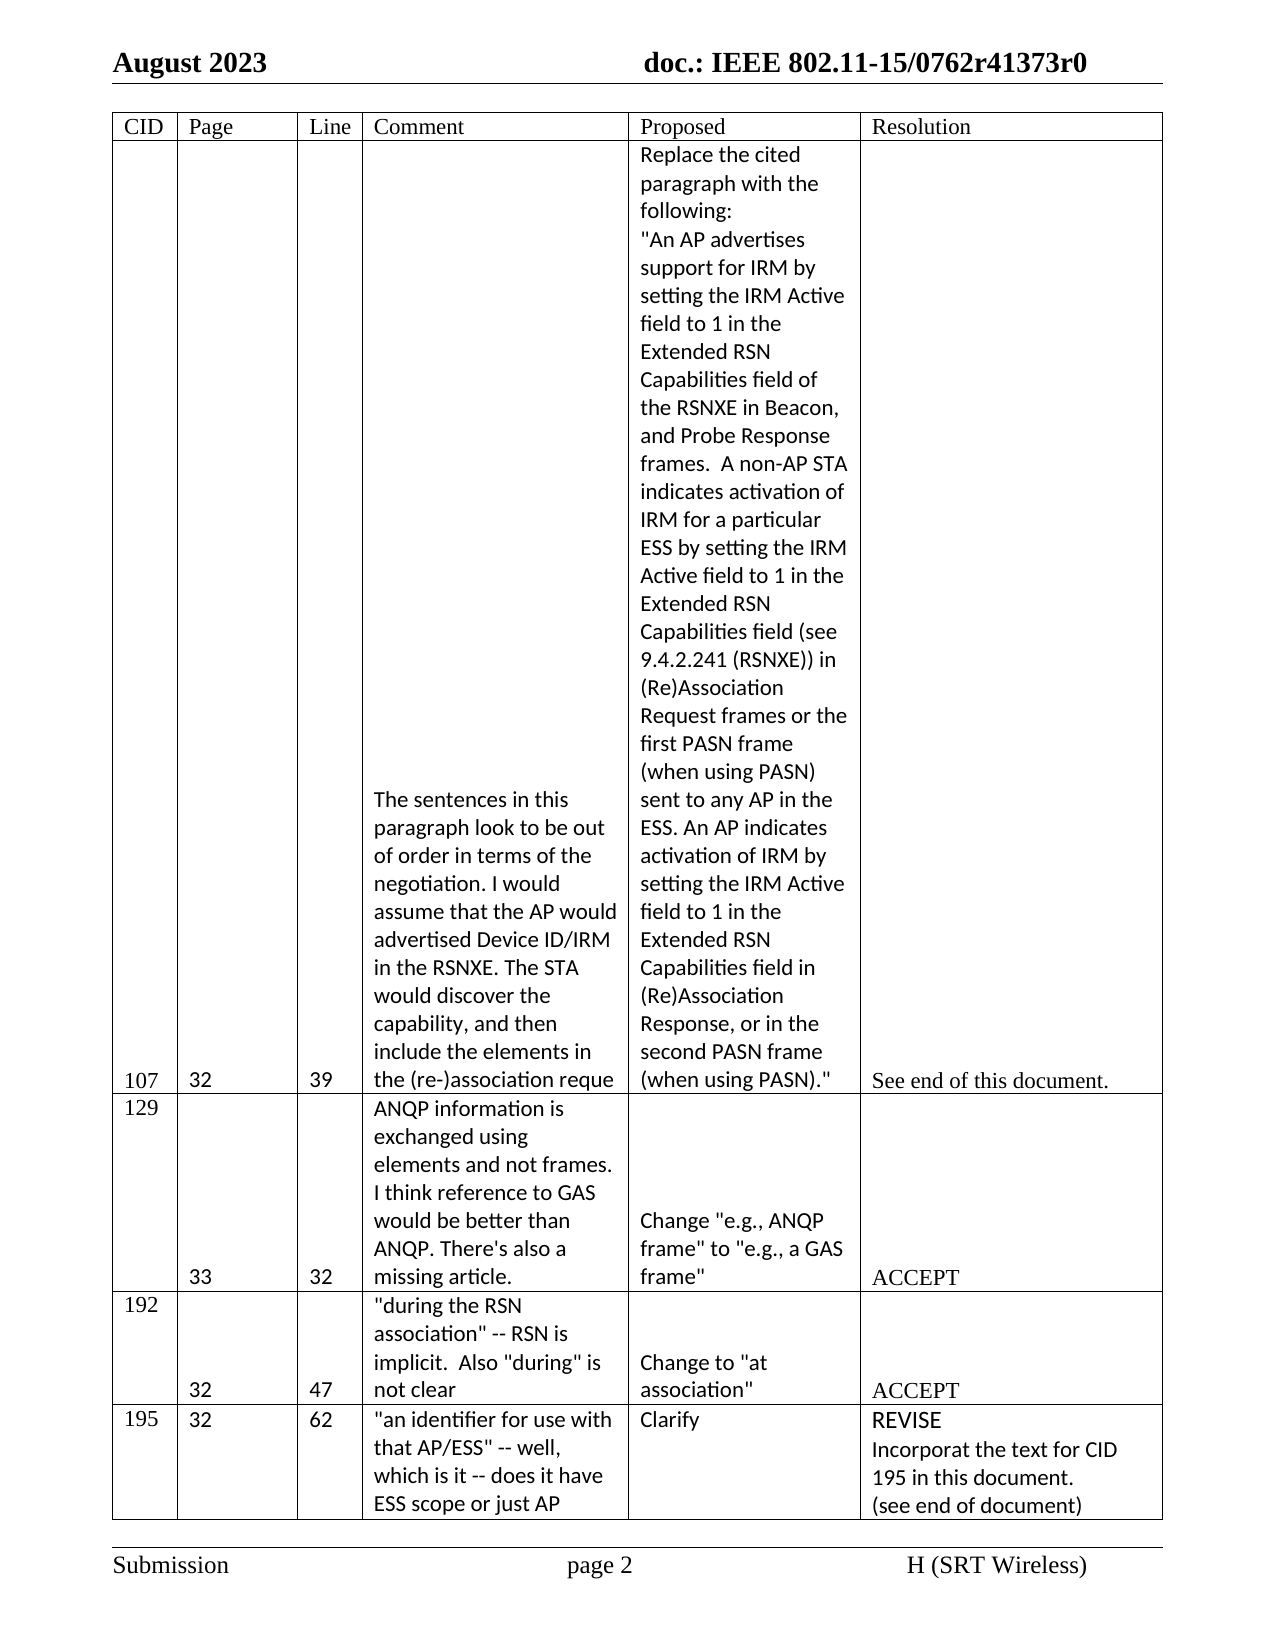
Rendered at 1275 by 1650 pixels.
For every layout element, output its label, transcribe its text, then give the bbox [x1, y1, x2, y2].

table_cell 195 [113, 1405, 177, 1519]
table_cell Replace the cited paragraph with the following: "An AP advertises support for IRM by setting the IRM Active field to 1 in the Extended RSN Capabilities field of the RSNXE in Beacon, and Probe Response frames. A non-AP STA indicates activation of IRM for a particular ESS by setting the IRM Active field to 1 in the Extended RSN Capabilities field (see 9.4.2.241 (RSNXE)) in (Re)Association Request frames or the first PASN frame (when using PASN) sent to any AP in the ESS. An AP indicates activation of IRM by setting the IRM Active field to 1 in the Extended RSN Capabilities field in (Re)Association Response, or in the second PASN frame (when using PASN)." [629, 141, 860, 1093]
table_cell Clarify [629, 1405, 860, 1519]
table_cell ACCEPT [861, 1292, 1162, 1404]
table_header Page [178, 113, 297, 139]
table_cell 32 [298, 1094, 362, 1291]
table_cell 33 [178, 1094, 297, 1291]
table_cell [861, 1405, 1162, 1519]
table_cell See end of this document. [861, 141, 1162, 1093]
table_cell "during the RSN association" -- RSN is implicit. Also "during" is not clear [363, 1292, 628, 1404]
table_cell 129 [113, 1094, 177, 1291]
table_header Resolution [861, 113, 1162, 139]
table_cell 47 [298, 1292, 362, 1404]
table_cell ACCEPT [861, 1094, 1162, 1291]
table_cell 32 [178, 1292, 297, 1404]
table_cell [363, 1405, 628, 1519]
table_header Comment [363, 113, 628, 139]
table_cell ANQP information is exchanged using elements and not frames. I think reference to GAS would be better than ANQP. There's also a missing article. [363, 1094, 628, 1291]
table_cell 107 [113, 141, 177, 1093]
table_cell Change "e.g., ANQP frame" to "e.g., a GAS frame" [629, 1094, 860, 1291]
table_cell 62 [298, 1405, 362, 1519]
table_cell 192 [113, 1292, 177, 1404]
table_cell 32 [178, 141, 297, 1093]
table_cell Change to "at association" [629, 1292, 860, 1404]
table_header CID [113, 113, 177, 139]
table_header Proposed [629, 113, 860, 139]
table_cell The sentences in this paragraph look to be out of order in terms of the negotiation. I would assume that the AP would advertised Device ID/IRM in the RSNXE. The STA would discover the capability, and then include the elements in the (re-)association reque [363, 141, 628, 1093]
table_header Line [298, 113, 362, 139]
table_cell 32 [178, 1405, 297, 1519]
table_cell 39 [298, 141, 362, 1093]
